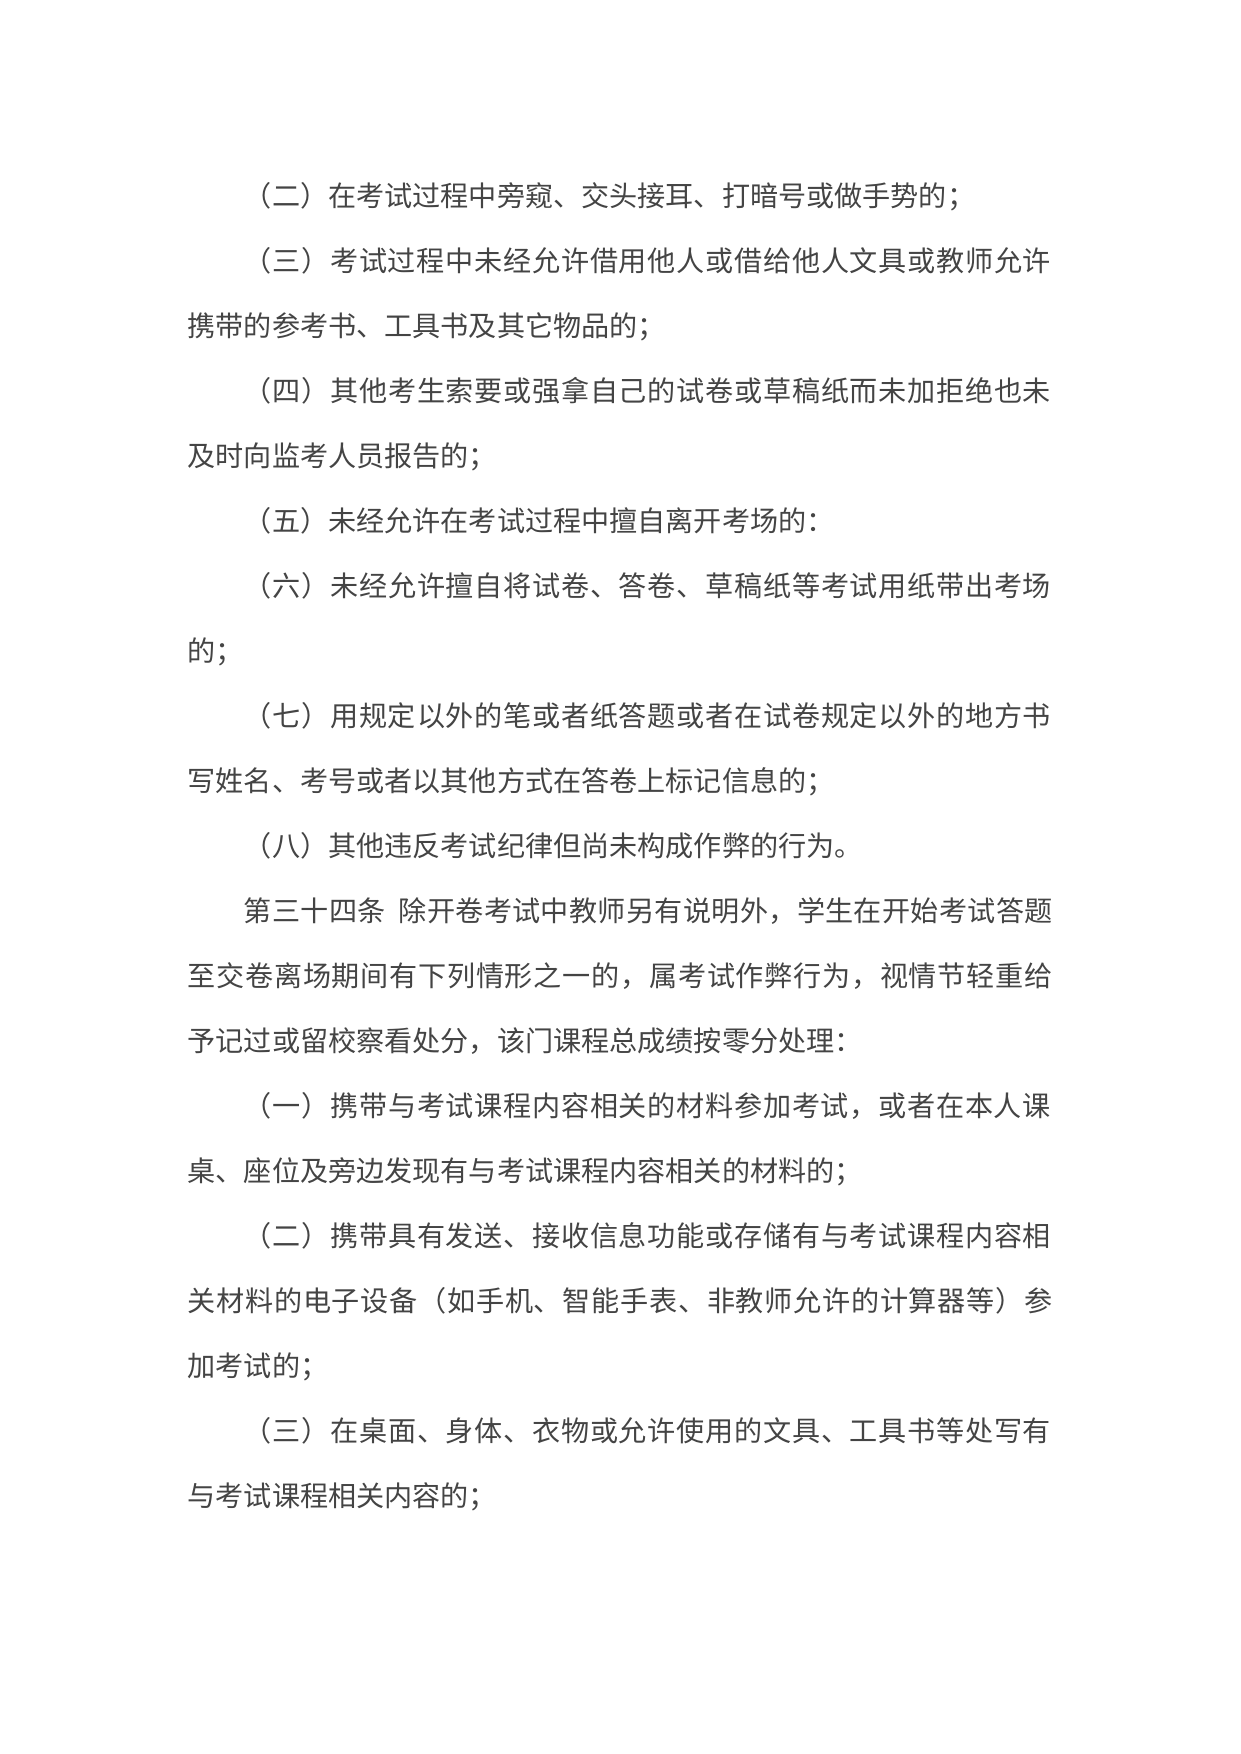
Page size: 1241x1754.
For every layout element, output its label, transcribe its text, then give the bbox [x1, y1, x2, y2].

text （八）其他违反考试纪律但尚未构成作弊的行为。 [187, 812, 1053, 877]
text （一）携带与考试课程内容相关的材料参加考试，或者在本人课桌、座位及旁边发现有与考试课程内容相关的材料的； [187, 1072, 1053, 1202]
text （四）其他考生索要或强拿自己的试卷或草稿纸而未加拒绝也未及时向监考人员报告的； [187, 357, 1053, 487]
text （三）考试过程中未经允许借用他人或借给他人文具或教师允许携带的参考书、工具书及其它物品的； [187, 227, 1053, 357]
text （二）携带具有发送、接收信息功能或存储有与考试课程内容相关材料的电子设备（如手机、智能手表、非教师允许的计算器等）参加考试的； [187, 1202, 1053, 1397]
text （五）未经允许在考试过程中擅自离开考场的： [187, 487, 1053, 552]
text （二）在考试过程中旁窥、交头接耳、打暗号或做手势的； [187, 162, 1053, 227]
text （七）用规定以外的笔或者纸答题或者在试卷规定以外的地方书写姓名、考号或者以其他方式在答卷上标记信息的； [187, 682, 1053, 812]
text （六）未经允许擅自将试卷、答卷、草稿纸等考试用纸带出考场的； [187, 552, 1053, 682]
text （三）在桌面、身体、衣物或允许使用的文具、工具书等处写有与考试课程相关内容的； [187, 1397, 1053, 1527]
text 第三十四条 除开卷考试中教师另有说明外，学生在开始考试答题至交卷离场期间有下列情形之一的，属考试作弊行为，视情节轻重给予记过或留校察看处分，该门课程总成绩按零分处理： [187, 877, 1053, 1072]
